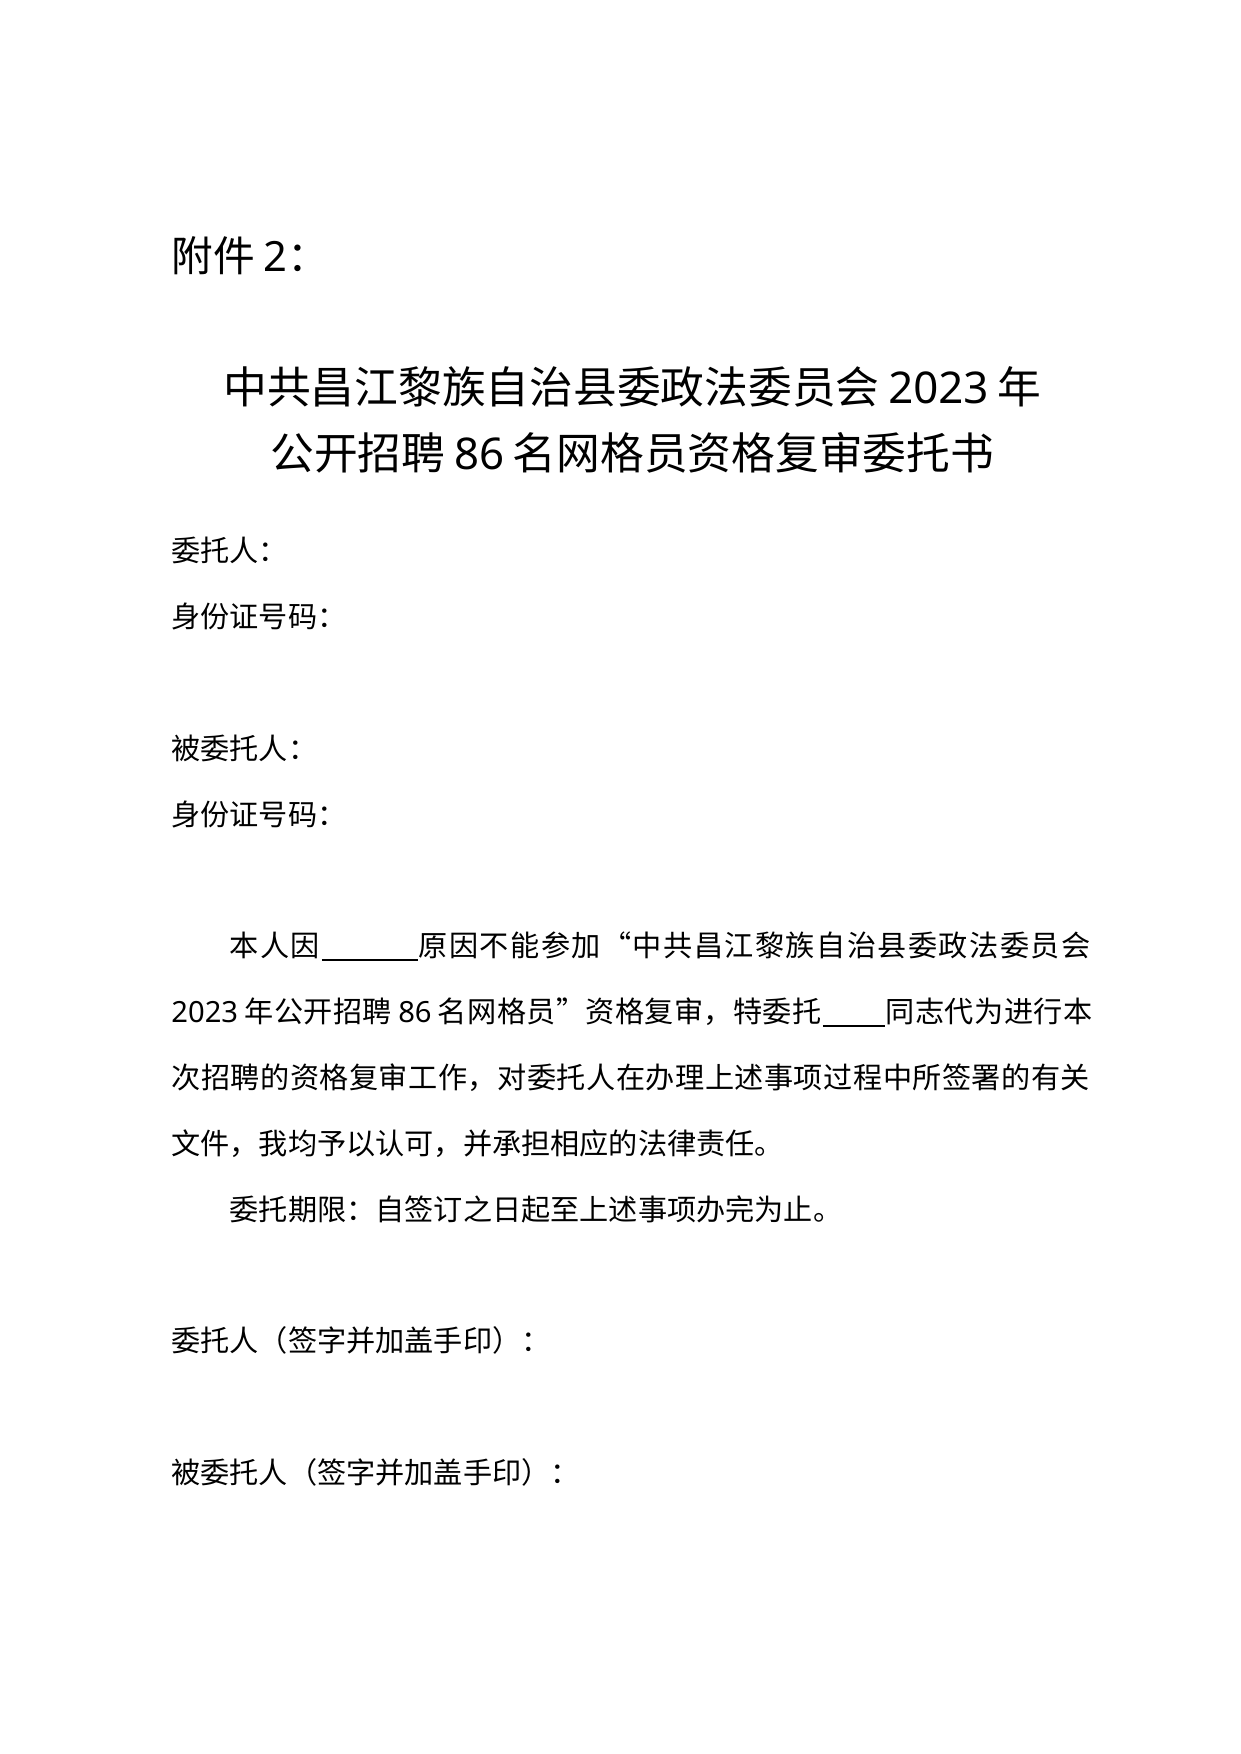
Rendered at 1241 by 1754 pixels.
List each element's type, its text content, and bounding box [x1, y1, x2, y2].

text 委托人（签字并加盖手印）： [171, 1306, 1093, 1372]
text 被委托人（签字并加盖手印）： [171, 1438, 1078, 1504]
text 公开招聘86名网格员资格复审委托书 [171, 417, 1093, 516]
text 被委托人： [171, 714, 1093, 779]
text 中共昌江黎族自治县委政法委员会2023年 [171, 352, 1093, 417]
text 本人因 原因不能参加“中共昌江黎族自治县委政法委员会2023年公开招聘86名网格员”资格复审，特委托 同志代为进行本次招聘的资格复审工作，对委托人在办理上述事项过程中所签署的有关文件，我均予以认可，并承担相应的法律责任。 [171, 911, 1093, 1174]
text 委托期限：自签订之日起至上述事项办完为止。 [171, 1174, 1093, 1240]
text 委托人： [171, 516, 1093, 582]
text 附件2： [171, 220, 1093, 286]
text 身份证号码： [171, 582, 1093, 648]
text 身份证号码： [171, 779, 1093, 845]
